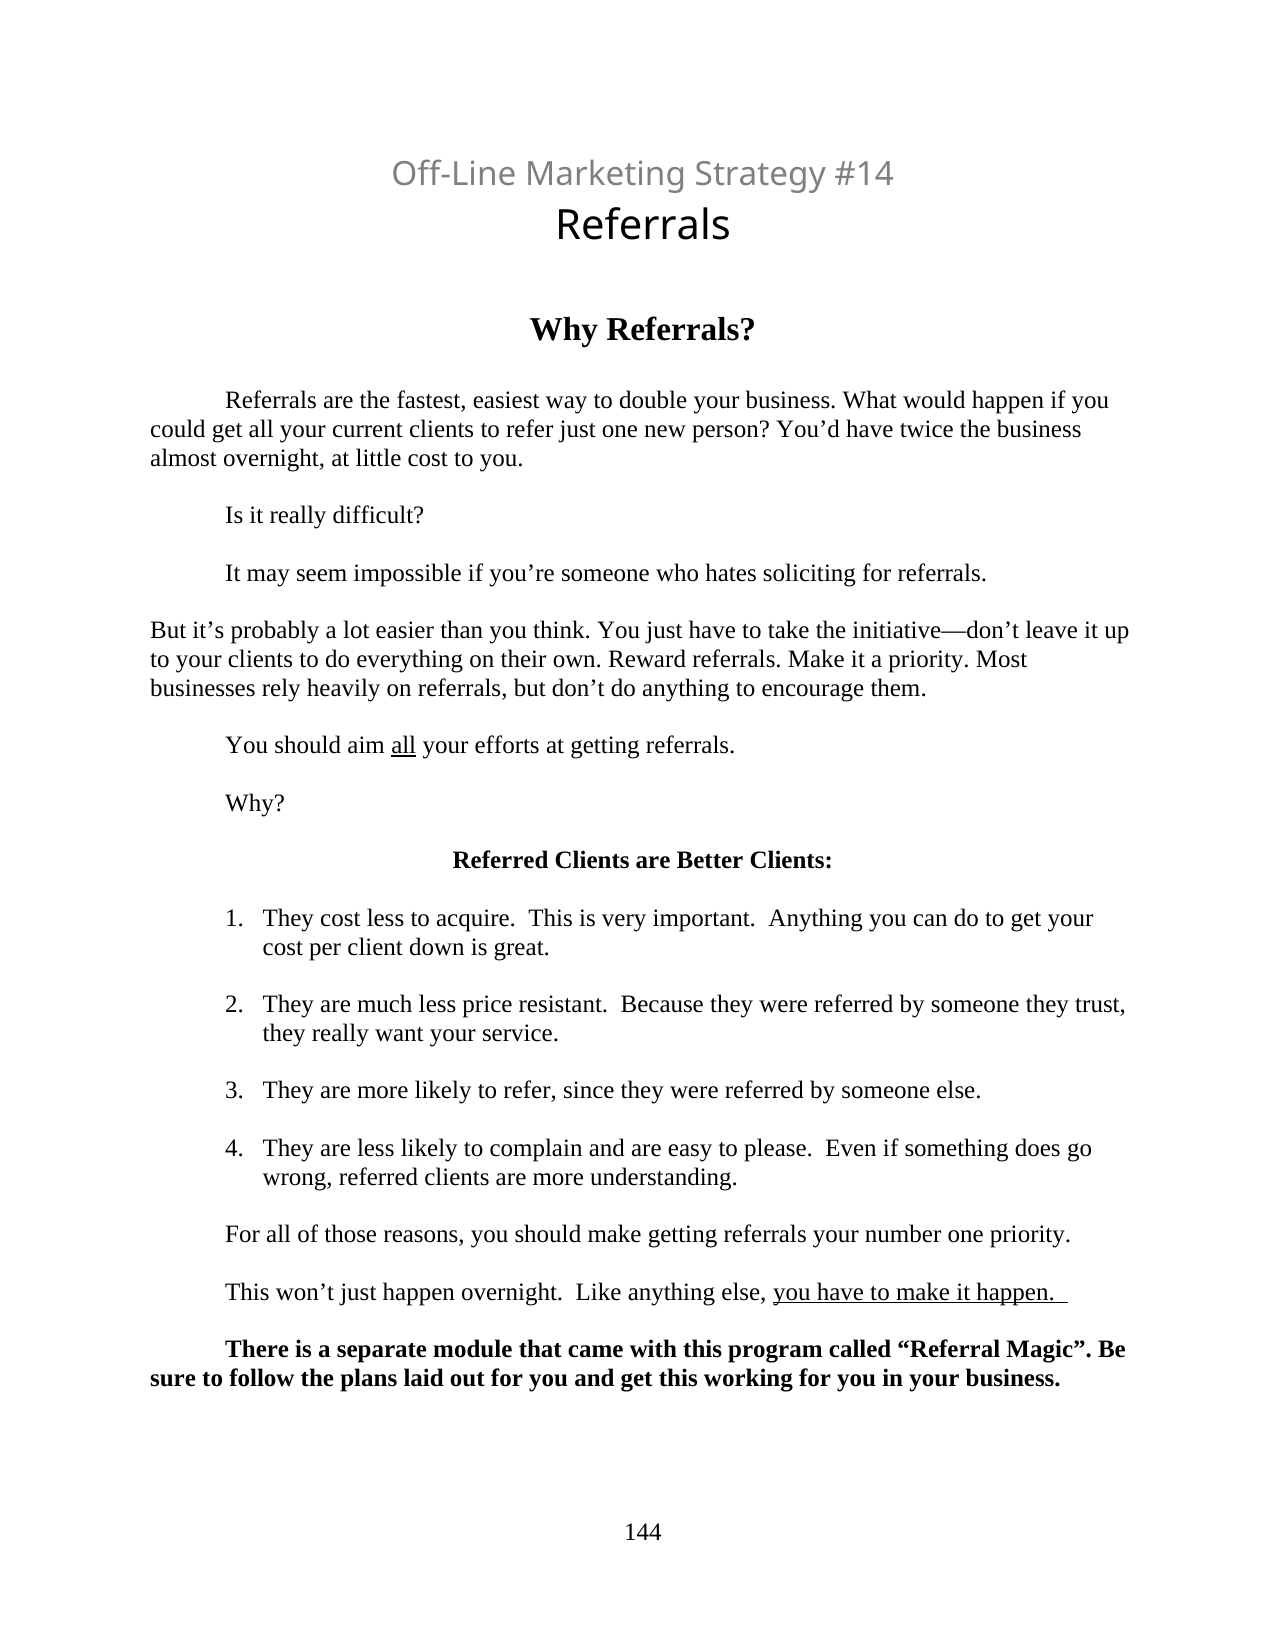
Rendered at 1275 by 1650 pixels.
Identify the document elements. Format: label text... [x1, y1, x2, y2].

list They are much less price resistant. Because they were referred by someone they trust, they really want your service. [225, 989, 1135, 1047]
text Is it really difficult? [150, 500, 1135, 529]
text Referrals [150, 195, 1135, 252]
text This won’t just happen overnight. Like anything else, you have to make it happen. [150, 1277, 1135, 1305]
text There is a separate module that came with this program called “Referral Magic”. Be sure to follow the plans laid out for you and get this working for you in your business. [150, 1334, 1135, 1392]
text But it’s probably a lot easier than you think. You just have to take the initiative—don’t leave it up to your clients to do everything on their own. Reward referrals. Make it a priority. Most businesses rely heavily on referrals, but don’t do anything to encourage them. [150, 615, 1135, 702]
text Referred Clients are Better Clients: [150, 845, 1135, 874]
text Why Referrals? [150, 309, 1135, 347]
subtitle Off-Line Marketing Strategy #14 [150, 150, 1135, 195]
list They are less likely to complain and are easy to please. Even if something does go wrong, referred clients are more understanding. [225, 1133, 1135, 1190]
text It may seem impossible if you’re someone who hates soliciting for referrals. [150, 558, 1135, 587]
text Referrals are the fastest, easiest way to double your business. What would happen if you could get all your current clients to refer just one new person? You’d have twice the business almost overnight, at little cost to you. [150, 385, 1135, 472]
text Why? [150, 788, 1135, 817]
text You should aim all your efforts at getting referrals. [150, 730, 1135, 759]
text For all of those reasons, you should make getting referrals your number one priority. [150, 1219, 1135, 1248]
list They are more likely to refer, since they were referred by someone else. [225, 1075, 1135, 1104]
list They cost less to acquire. This is very important. Anything you can do to get your cost per client down is great. [225, 903, 1135, 960]
